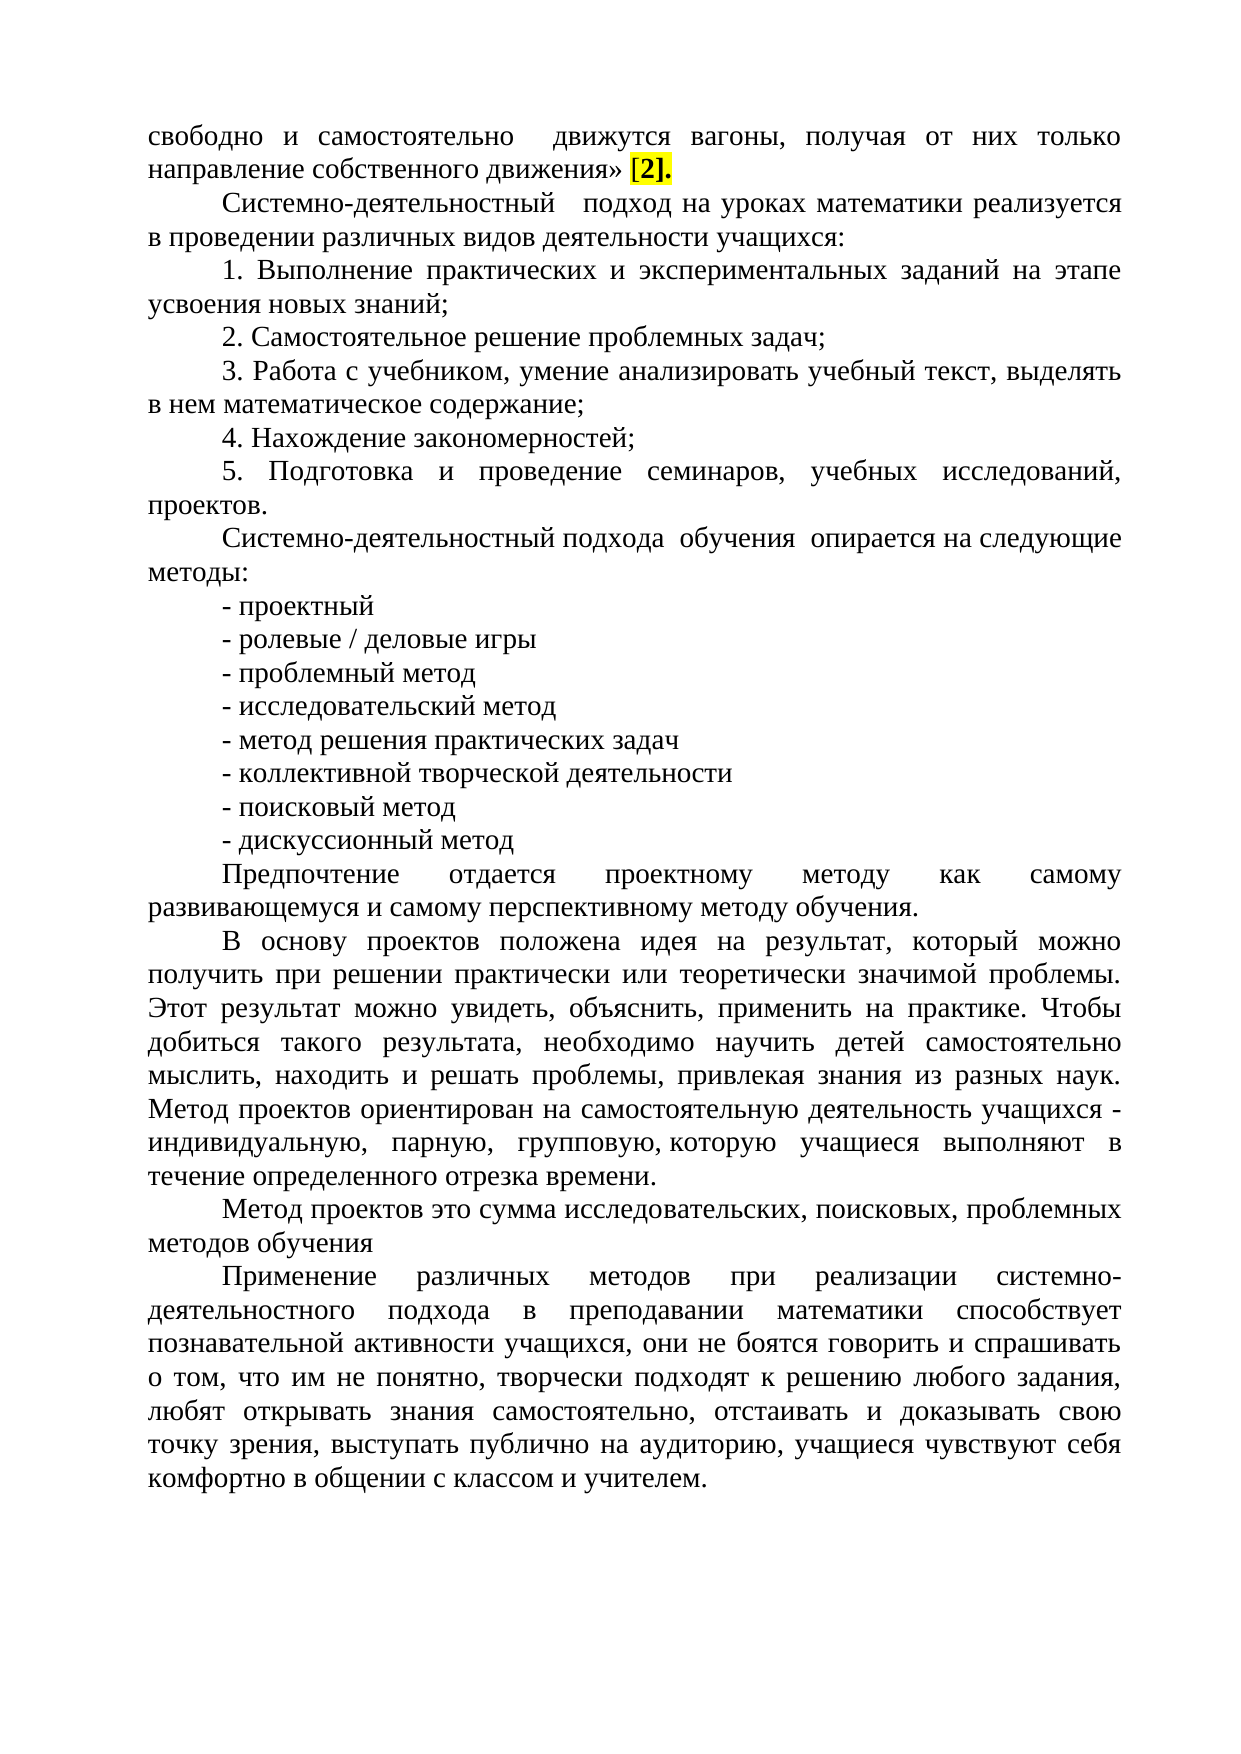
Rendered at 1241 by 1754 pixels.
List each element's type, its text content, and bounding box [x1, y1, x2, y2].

text Системно-деятельностный подход на уроках математики реализуется в проведении различных видов деятельности учащихся: [148, 185, 1122, 252]
text - ролевые / деловые игры [148, 621, 1122, 655]
text - проблемный метод [148, 655, 1122, 688]
text 3. Работа с учебником, умение анализировать учебный текст, выделять в нем математическое содержание; [148, 353, 1122, 420]
text 4. Нахождение закономерностей; [148, 420, 1122, 453]
text 1. Выполнение практических и экспериментальных заданий на этапе усвоения новых знаний; [148, 252, 1122, 319]
text 2. Самостоятельное решение проблемных задач; [148, 319, 1122, 353]
text - дискуссионный метод [148, 822, 1122, 856]
text Применение различных методов при реализации системно-деятельностного подхода в преподавании математики способствует познавательной активности учащихся, они не боятся говорить и спрашивать о том, что им не понятно, творчески подходят к решению любого задания, любят открывать знания самостоятельно, отстаивать и доказывать свою точку зрения, выступать публично на аудиторию, учащиеся чувствуют себя комфортно в общении с классом и учителем. [148, 1258, 1122, 1493]
text - поисковый метод [148, 789, 1122, 822]
text - коллективной творческой деятельности [148, 755, 1122, 789]
text - проектный [148, 588, 1122, 621]
text В основу проектов положена идея на результат, который можно получить при решении практически или теоретически значимой проблемы. Этот результат можно увидеть, объяснить, применить на практике. Чтобы добиться такого результата, необходимо научить детей самостоятельно мыслить, находить и решать проблемы, привлекая знания из разных наук. Метод проектов ориентирован на самостоятельную деятельность учащихся - индивидуальную, парную, групповую, которую учащиеся выполняют в течение определенного отрезка времени. [148, 923, 1122, 1191]
text - исследовательский метод [148, 688, 1122, 722]
text Метод проектов это сумма исследовательских, поисковых, проблемных методов обучения [148, 1191, 1122, 1258]
text - метод решения практических задач [148, 722, 1122, 755]
text Предпочтение отдается проектному методу как самому развивающемуся и самому перспективному методу обучения. [148, 856, 1122, 923]
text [148, 118, 1122, 185]
text Системно-деятельностный подхода обучения опирается на следующие методы: [148, 521, 1122, 588]
text 5. Подготовка и проведение семинаров, учебных исследований, проектов. [148, 453, 1122, 521]
